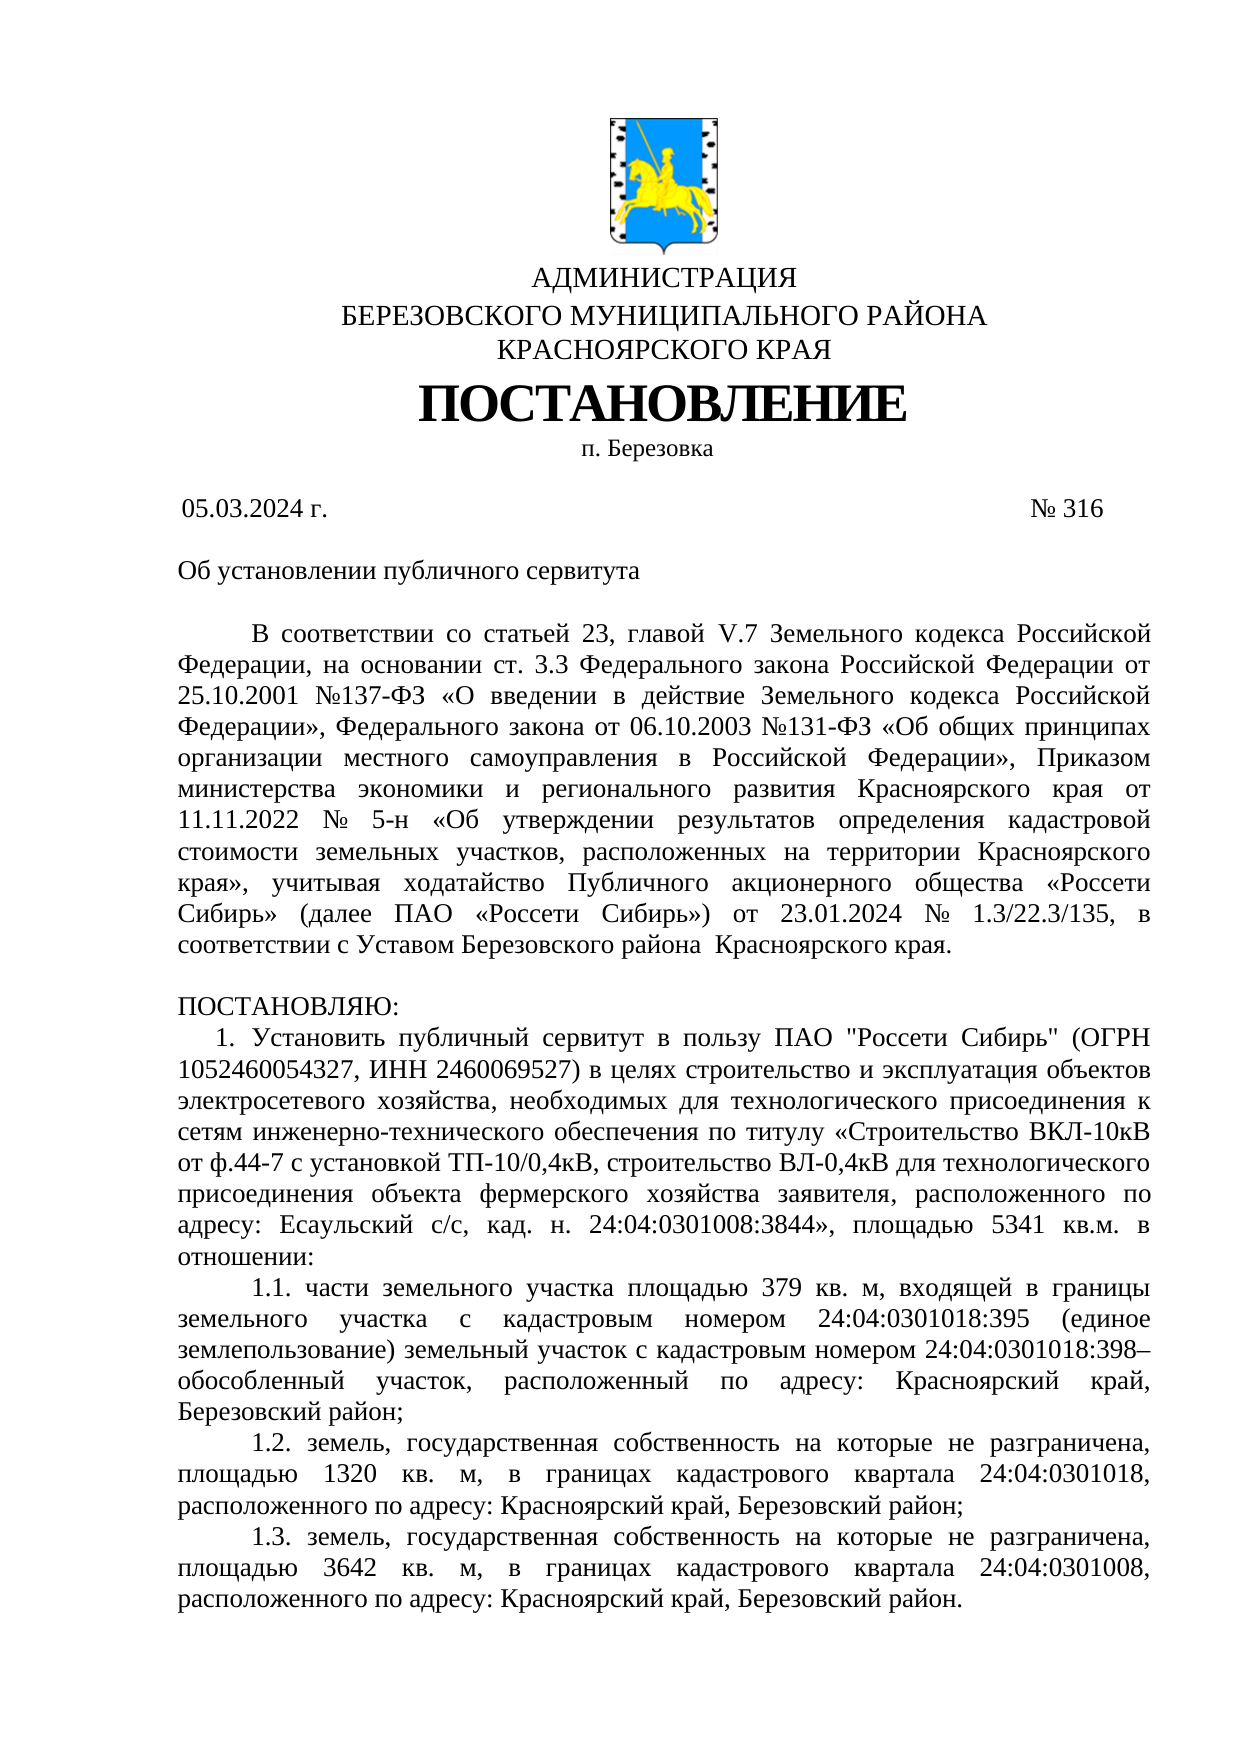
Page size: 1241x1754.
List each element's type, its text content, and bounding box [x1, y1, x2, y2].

text ПОСТАНОВЛЯЮ: [177, 990, 1152, 1022]
text 1.3. земель, государственная собственность на которые не разграничена, площадью 3642 кв. м, в границах кадастрового квартала 24:04:0301008, расположенного по адресу: Красноярский край, Березовский район. [177, 1520, 1152, 1613]
list Установить публичный сервитут в пользу ПАО "Россети Сибирь" (ОГРН 1052460054327, ИНН 2460069527) в целях строительство и эксплуатация объектов электросетевого хозяйства, необходимых для технологического присоединения к сетям инженерно-технического обеспечения по титулу «Строительство ВКЛ-10кВ от ф.44-7 с установкой ТП-10/0,4кВ, строительство ВЛ-0,4кВ для технологического присоединения объекта фермерского хозяйства заявителя, расположенного по адресу: Есаульский с/с, кад. н. 24:04:0301008:3844», площадью 5341 кв.м. в отношении: [177, 1022, 1152, 1271]
picture [610, 118, 719, 256]
subtitle БЕРЕЗОВСКОГО МУНИЦИПАЛЬНОГО РАЙОНА [177, 298, 1152, 332]
text КРАСНОЯРСКОГО КРАЯ [177, 332, 1152, 365]
text п. Березовка [177, 433, 1118, 461]
subtitle ПОСТАНОВЛЕНИЕ [177, 370, 1152, 433]
text АДМИНИСТРАЦИЯ [177, 260, 1152, 293]
text 1.2. земель, государственная собственность на которые не разграничена, площадью 1320 кв. м, в границах кадастрового квартала 24:04:0301018, расположенного по адресу: Красноярский край, Березовский район; [177, 1426, 1152, 1520]
text 1.1. части земельного участка площадью 379 кв. м, входящей в границы земельного участка с кадастровым номером 24:04:0301018:395 (единое землепользование) земельный участок с кадастровым номером 24:04:0301018:398–обособленный участок, расположенный по адресу: Красноярский край, Березовский район; [177, 1271, 1152, 1426]
text В соответствии со статьей 23, главой V.7 Земельного кодекса Российской Федерации, на основании ст. 3.3 Федерального закона Российской Федерации от 25.10.2001 №137-ФЗ «О введении в действие Земельного кодекса Российской Федерации», Федерального закона от 06.10.2003 №131-ФЗ «Об общих принципах организации местного самоуправления в Российской Федерации», Приказом министерства экономики и регионального развития Красноярского края от 11.11.2022 № 5-н «Об утверждении результатов определения кадастровой стоимости земельных участков, расположенных на территории Красноярского края», учитывая ходатайство Публичного акционерного общества «Россети Сибирь» (далее ПАО «Россети Сибирь») от 23.01.2024 № 1.3/22.3/135, в соответствии с Уставом Березовского района Красноярского края. [177, 617, 1152, 959]
text 05.03.2024 г. № 316 [148, 492, 1152, 523]
text Об установлении публичного сервитута [177, 554, 1152, 586]
